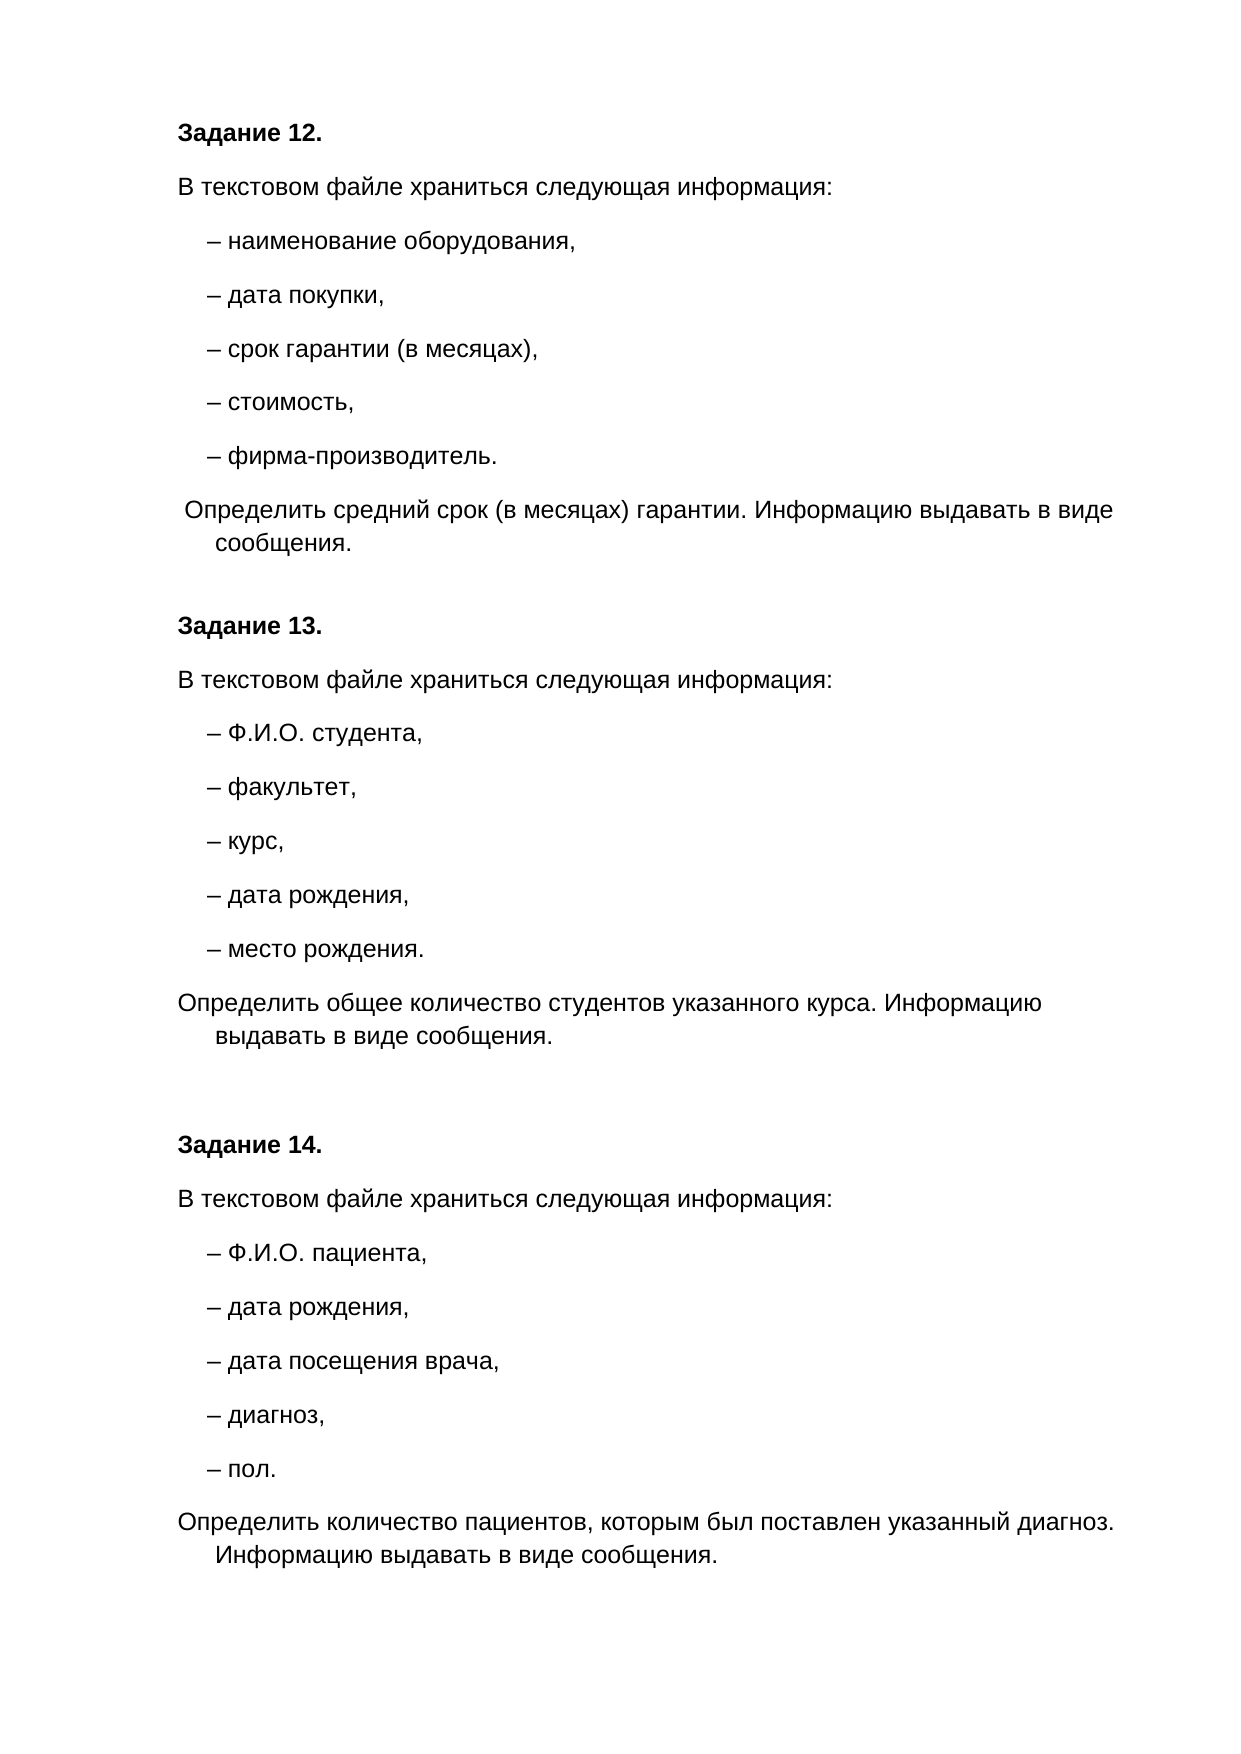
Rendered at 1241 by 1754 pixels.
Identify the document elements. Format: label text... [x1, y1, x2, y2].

text Определить количество пациентов, которым был поставлен указанный диагноз. Информацию выдавать в виде сообщения. [177, 1507, 1152, 1569]
text – дата посещения врача, [207, 1346, 1152, 1374]
text – курс, [207, 826, 1152, 855]
text – место рождения. [207, 934, 1152, 963]
text Задание 13. [177, 611, 1152, 639]
text – фирма-производитель. [207, 441, 1152, 470]
text Задание 14. [177, 1130, 1152, 1159]
text – Ф.И.О. пациента, [207, 1238, 1152, 1267]
text – Ф.И.О. студента, [207, 718, 1152, 747]
text – стоимость, [207, 387, 1152, 416]
text – наименование оборудования, [207, 226, 1152, 254]
text В текстовом файле храниться следующая информация: [177, 172, 1152, 201]
text – дата рождения, [207, 1292, 1152, 1321]
text – факультет, [207, 772, 1152, 801]
text – срок гарантии (в месяцах), [207, 333, 1152, 362]
text Задание 12. [177, 118, 1152, 147]
text В текстовом файле храниться следующая информация: [177, 664, 1152, 693]
text Определить средний срок (в месяцах) гарантии. Информацию выдавать в виде сообщения. [177, 495, 1152, 557]
text – дата покупки, [207, 280, 1152, 308]
text В текстовом файле храниться следующая информация: [177, 1184, 1152, 1213]
text Определить общее количество студентов указанного курса. Информацию выдавать в виде сообщения. [177, 988, 1152, 1049]
text – диагноз, [207, 1400, 1152, 1428]
text – пол. [207, 1453, 1152, 1482]
text – дата рождения, [207, 880, 1152, 909]
